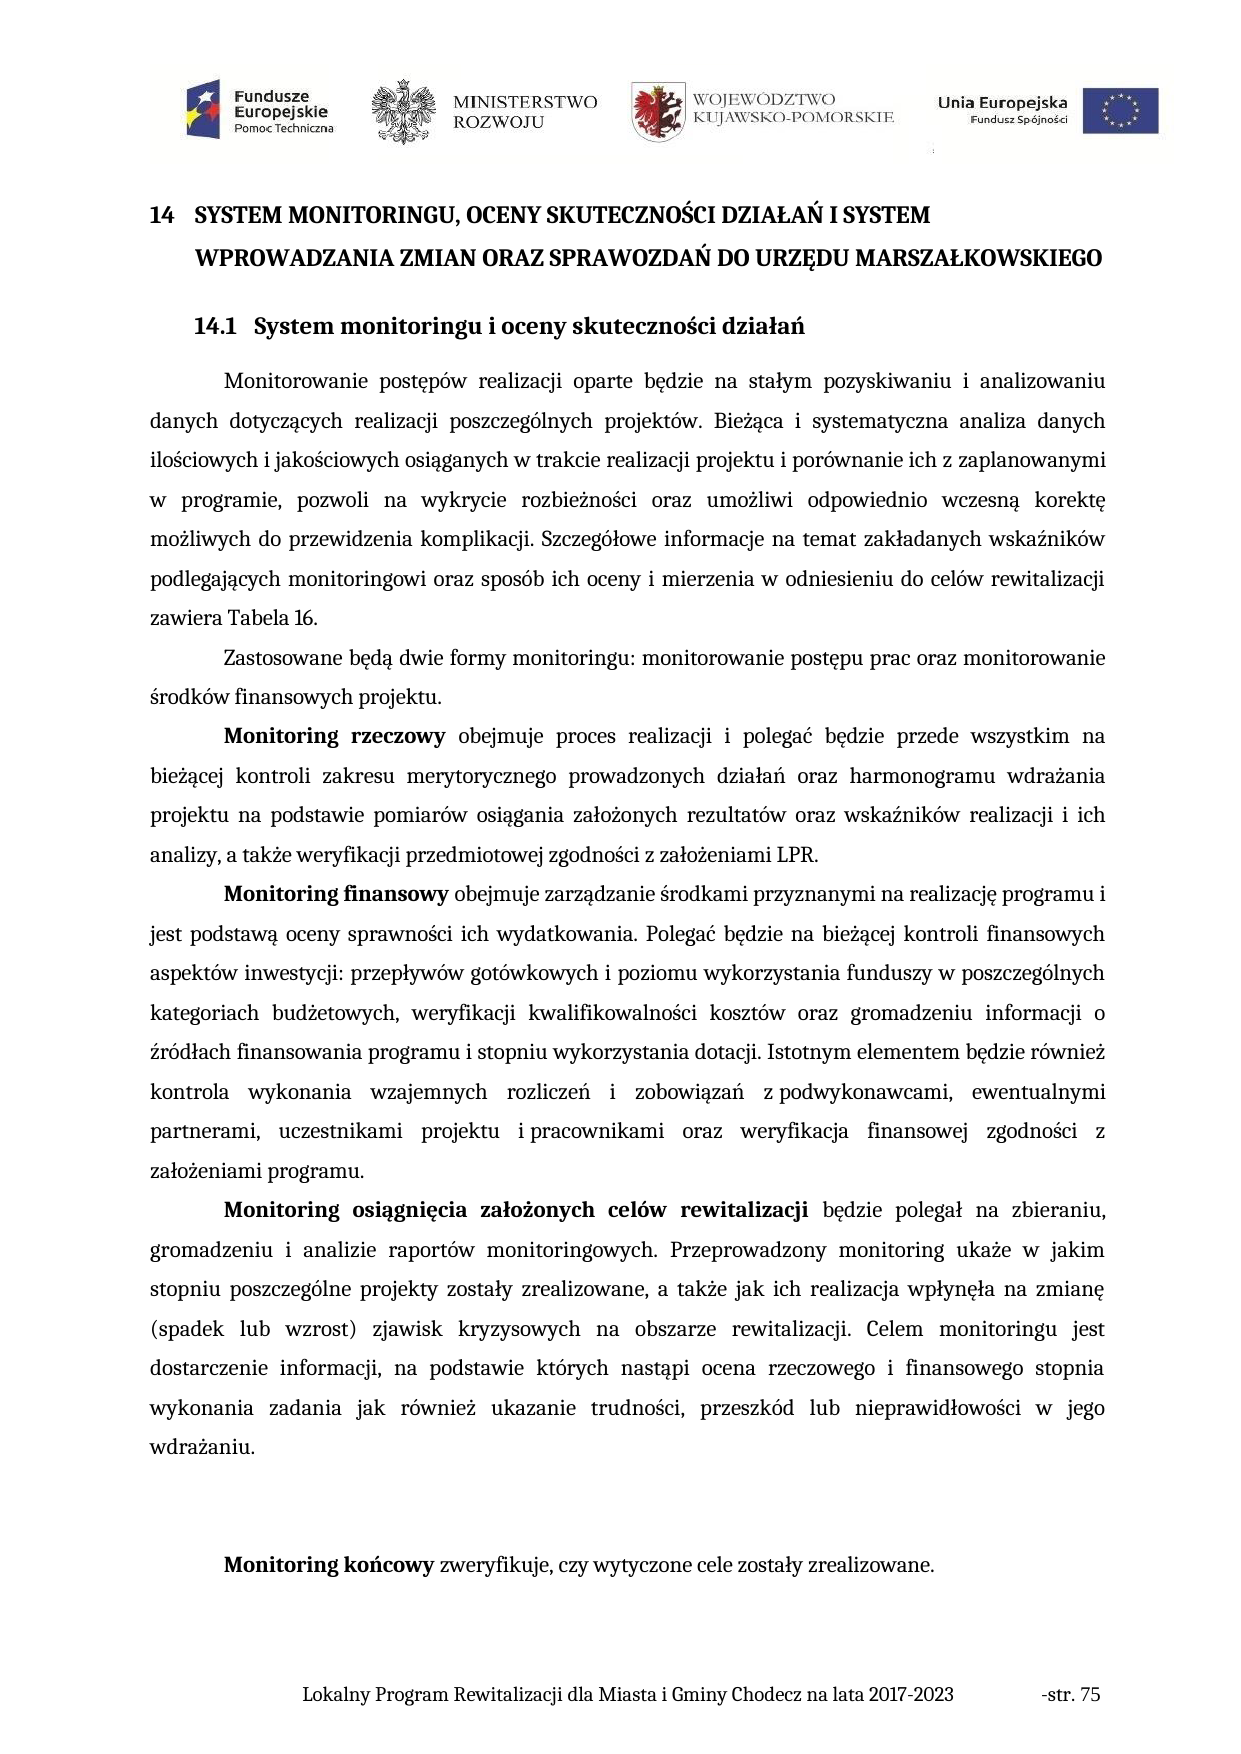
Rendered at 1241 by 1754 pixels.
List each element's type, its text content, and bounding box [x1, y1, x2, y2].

subtitle SYSTEM MONITORINGU, OCENY SKUTECZNOŚCI DZIAŁAŃ I SYSTEM WPROWADZANIA ZMIAN ORAZ SPRAWOZDAŃ DO URZĘDU MARSZAŁKOWSKIEGO [150, 201, 1106, 273]
text Monitoring rzeczowy obejmuje proces realizacji i polegać będzie przede wszystkim na bieżącej kontroli zakresu merytorycznego prowadzonych działań oraz harmonogramu wdrażania projektu na podstawie pomiarów osiągania założonych rezultatów oraz wskaźników realizacji i ich analizy, a także weryfikacji przedmiotowej zgodności z założeniami LPR. [150, 723, 1106, 868]
list System monitoringu i oceny skuteczności działań [194, 312, 1106, 341]
text Monitoring końcowy zweryfikuje, czy wytyczone cele zostały zrealizowane. [150, 1552, 1106, 1579]
text Monitoring osiągnięcia założonych celów rewitalizacji będzie polegał na zbieraniu, gromadzeniu i analizie raportów monitoringowych. Przeprowadzony monitoring ukaże w jakim stopniu poszczególne projekty zostały zrealizowane, a także jak ich realizacja wpłynęła na zmianę (spadek lub wzrost) zjawisk kryzysowych na obszarze rewitalizacji. Celem monitoringu jest dostarczenie informacji, na podstawie których nastąpi ocena rzeczowego i finansowego stopnia wykonania zadania jak również ukazanie trudności, przeszkód lub nieprawidłowości w jego wdrażaniu. [150, 1197, 1106, 1460]
text Monitorowanie postępów realizacji oparte będzie na stałym pozyskiwaniu i analizowaniu danych dotyczących realizacji poszczególnych projektów. Bieżąca i systematyczna analiza danych ilościowych i jakościowych osiąganych w trakcie realizacji projektu i porównanie ich z zaplanowanymi w programie, pozwoli na wykrycie rozbieżności oraz umożliwi odpowiednio wczesną korektę możliwych do przewidzenia komplikacji. Szczegółowe informacje na temat zakładanych wskaźników podlegających monitoringowi oraz sposób ich oceny i mierzenia w odniesieniu do celów rewitalizacji zawiera Tabela 16. [150, 368, 1106, 631]
text Zastosowane będą dwie formy monitoringu: monitorowanie postępu prac oraz monitorowanie środków finansowych projektu. [150, 644, 1106, 710]
text Monitoring finansowy obejmuje zarządzanie środkami przyznanymi na realizację programu i jest podstawą oceny sprawności ich wydatkowania. Polegać będzie na bieżącej kontroli finansowych aspektów inwestycji: przepływów gotówkowych i poziomu wykorzystania funduszy w poszczególnych kategoriach budżetowych, weryfikacji kwalifikowalności kosztów oraz gromadzeniu informacji o źródłach finansowania programu i stopniu wykorzystania dotacji. Istotnym elementem będzie również kontrola wykonania wzajemnych rozliczeń i zobowiązań z podwykonawcami, ewentualnymi partnerami, uczestnikami projektu i pracownikami oraz weryfikacja finansowej zgodności z założeniami programu. [150, 881, 1106, 1184]
